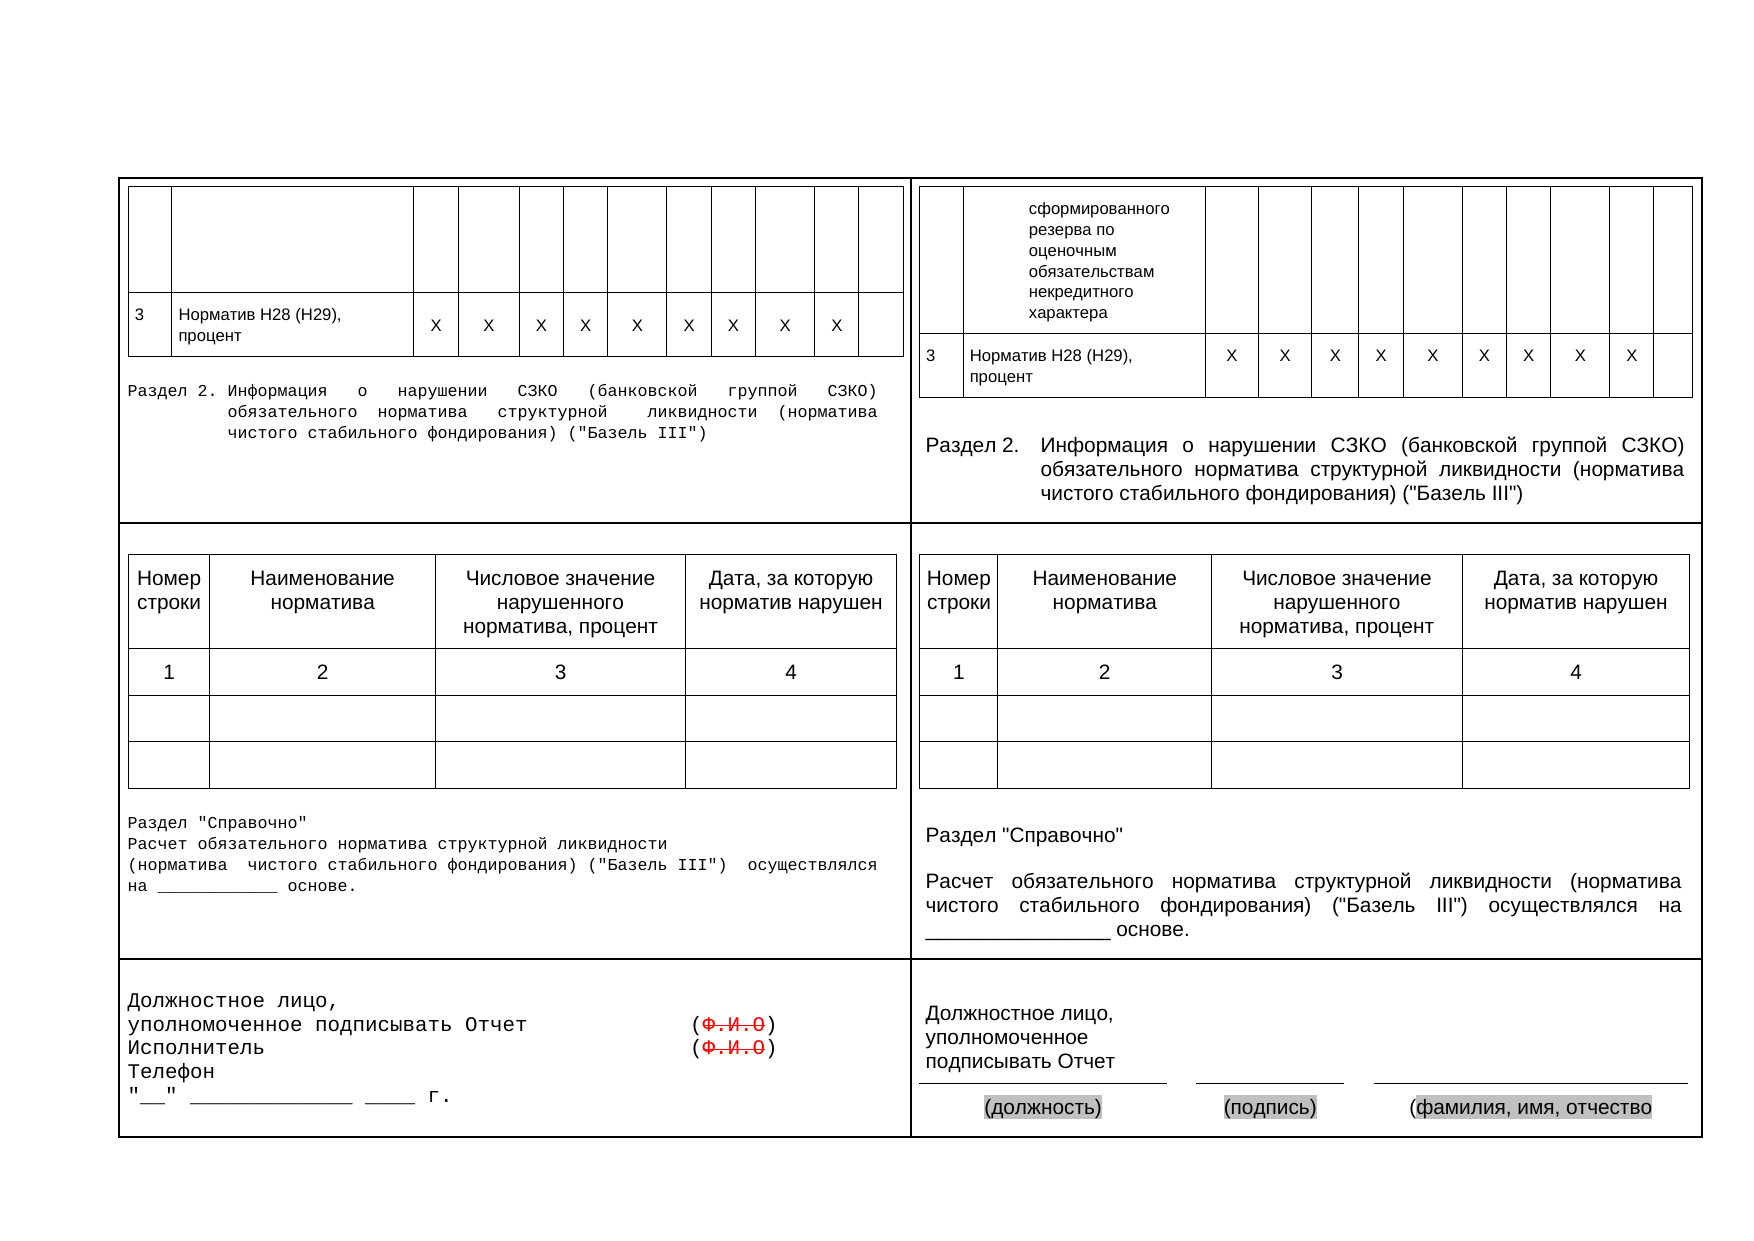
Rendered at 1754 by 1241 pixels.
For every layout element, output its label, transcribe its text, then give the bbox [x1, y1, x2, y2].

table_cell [120, 960, 910, 1136]
table_cell [912, 524, 1701, 957]
table_cell [912, 960, 1701, 1136]
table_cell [120, 179, 910, 522]
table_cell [912, 179, 1701, 522]
table_cell Раздел "Справочно" Расчет обязательного норматива структурной ликвидности (норматива чистого стабильного фондирования) ("Базель III") осуществлялся на ____________ основе. [120, 524, 910, 957]
